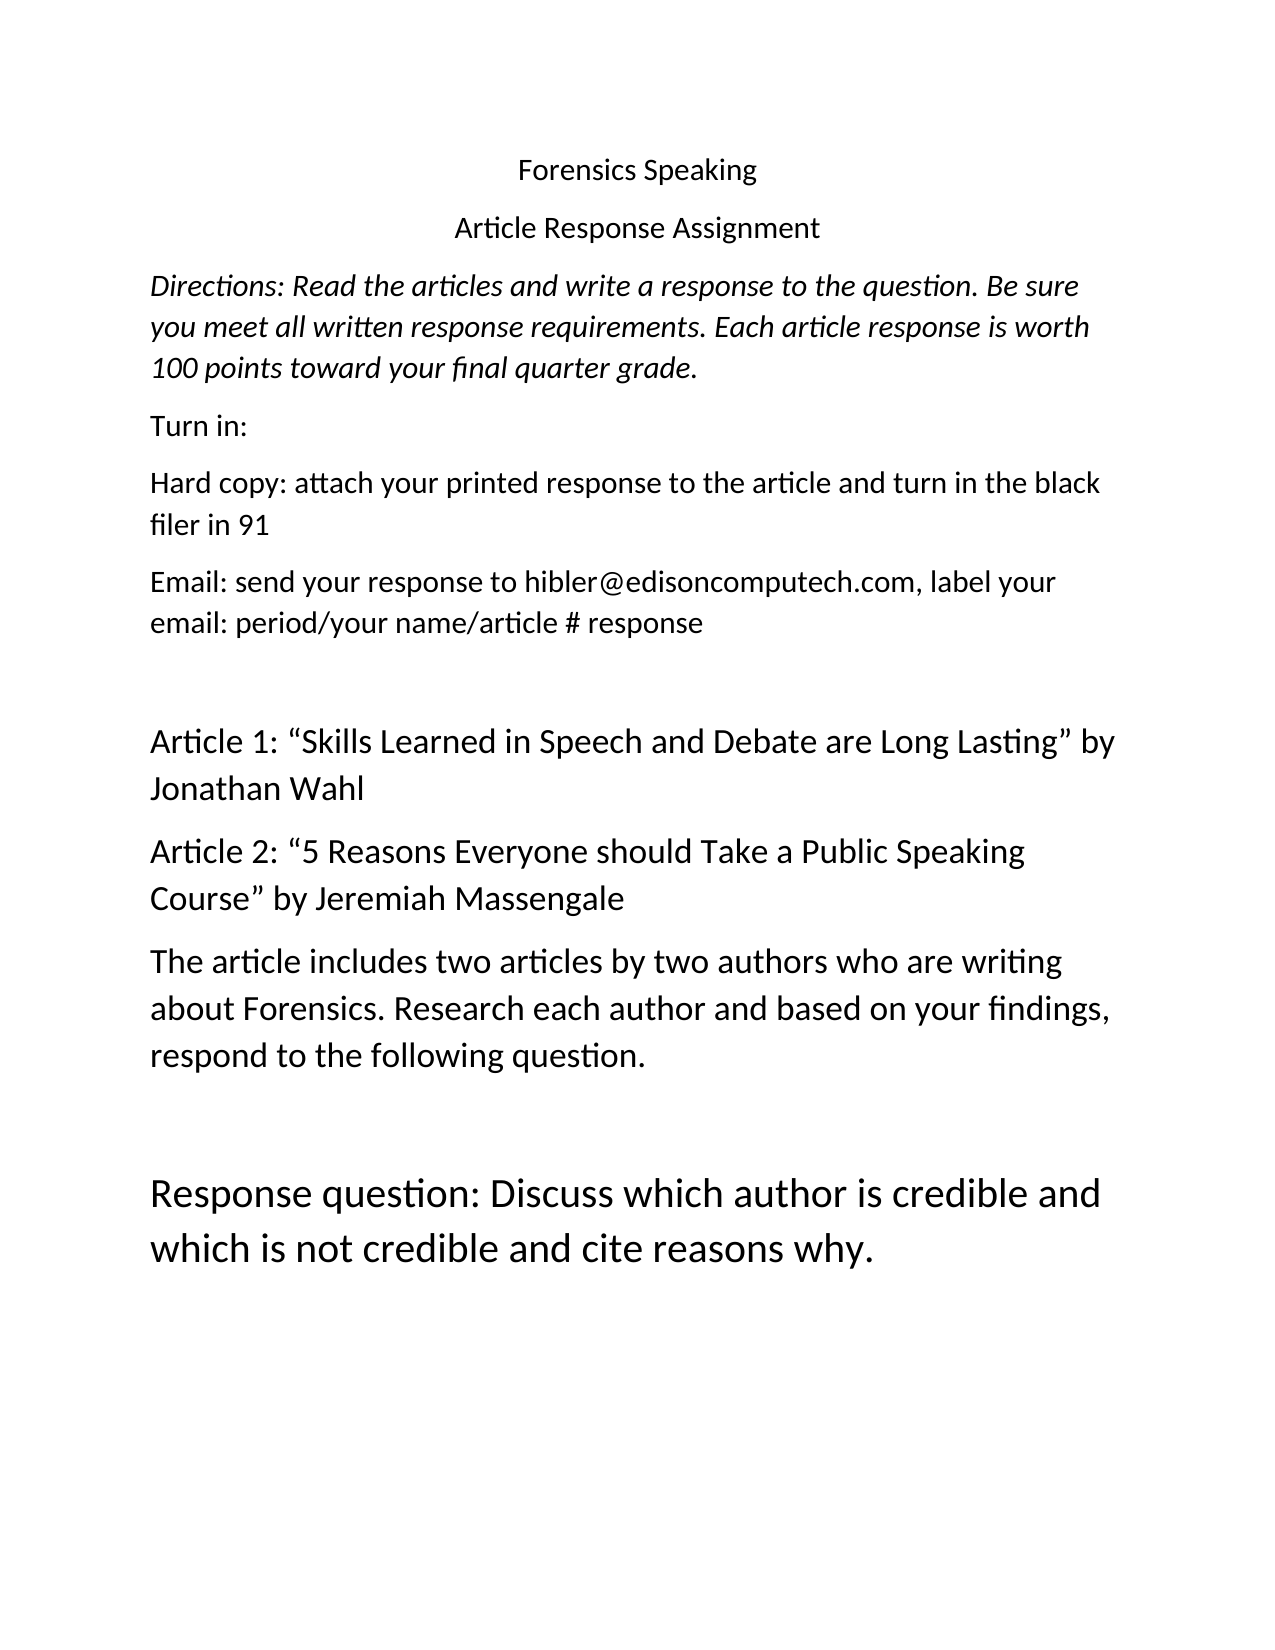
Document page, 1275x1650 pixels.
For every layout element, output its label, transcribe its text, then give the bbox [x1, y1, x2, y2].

text The article includes two articles by two authors who are writing about Forensics. Research each author and based on your findings, respond to the following question. [150, 939, 1125, 1076]
text Turn in: [150, 406, 1125, 444]
text Directions: Read the articles and write a response to the question. Be sure you meet all written response requirements. Each article response is worth 100 points toward your final quarter grade. [150, 266, 1125, 386]
text Article 1: “Skills Learned in Speech and Debate are Long Lasting” by Jonathan Wahl [150, 719, 1125, 809]
text Email: send your response to hibler@edisoncomputech.com, label your email: period/your name/article # response [150, 562, 1125, 642]
text Response question: Discuss which author is credible and which is not credible and cite reasons why. [150, 1167, 1125, 1273]
text Forensics Speaking [150, 150, 1125, 188]
text Article Response Assignment [150, 208, 1125, 246]
text Article 2: “5 Reasons Everyone should Take a Public Speaking Course” by Jeremiah Massengale [150, 829, 1125, 919]
text Hard copy: attach your printed response to the article and turn in the black filer in 91 [150, 463, 1125, 543]
